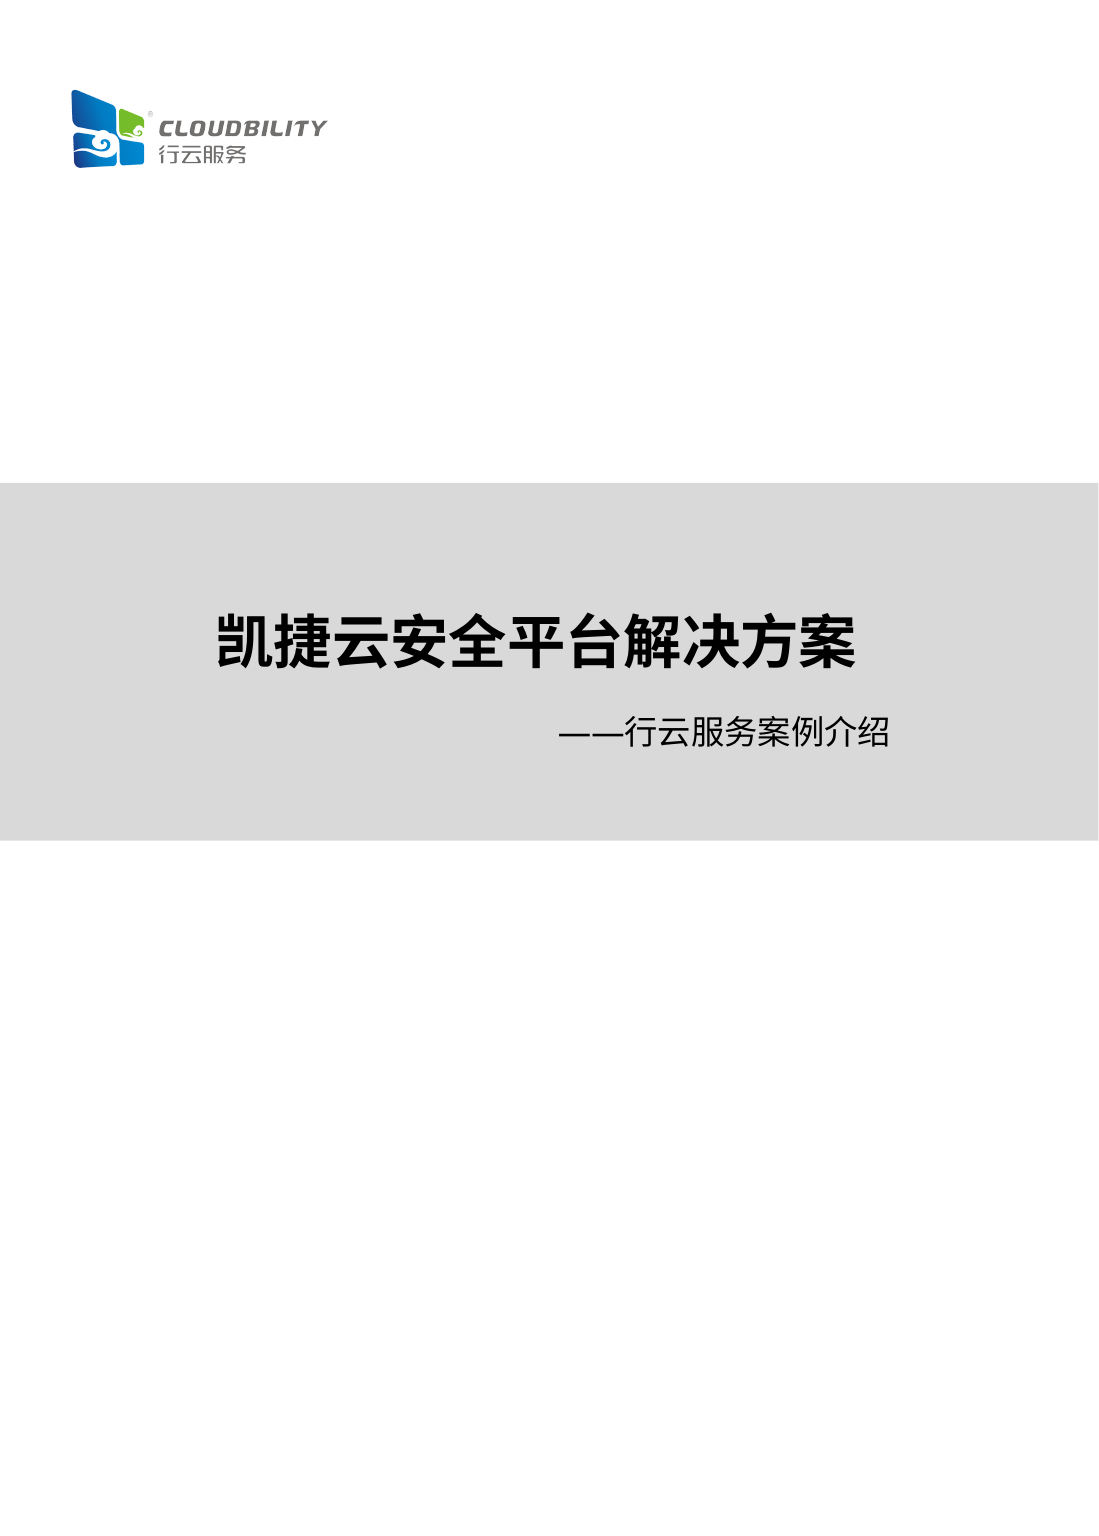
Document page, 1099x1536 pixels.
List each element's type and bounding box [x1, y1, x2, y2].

picture [68, 88, 352, 175]
